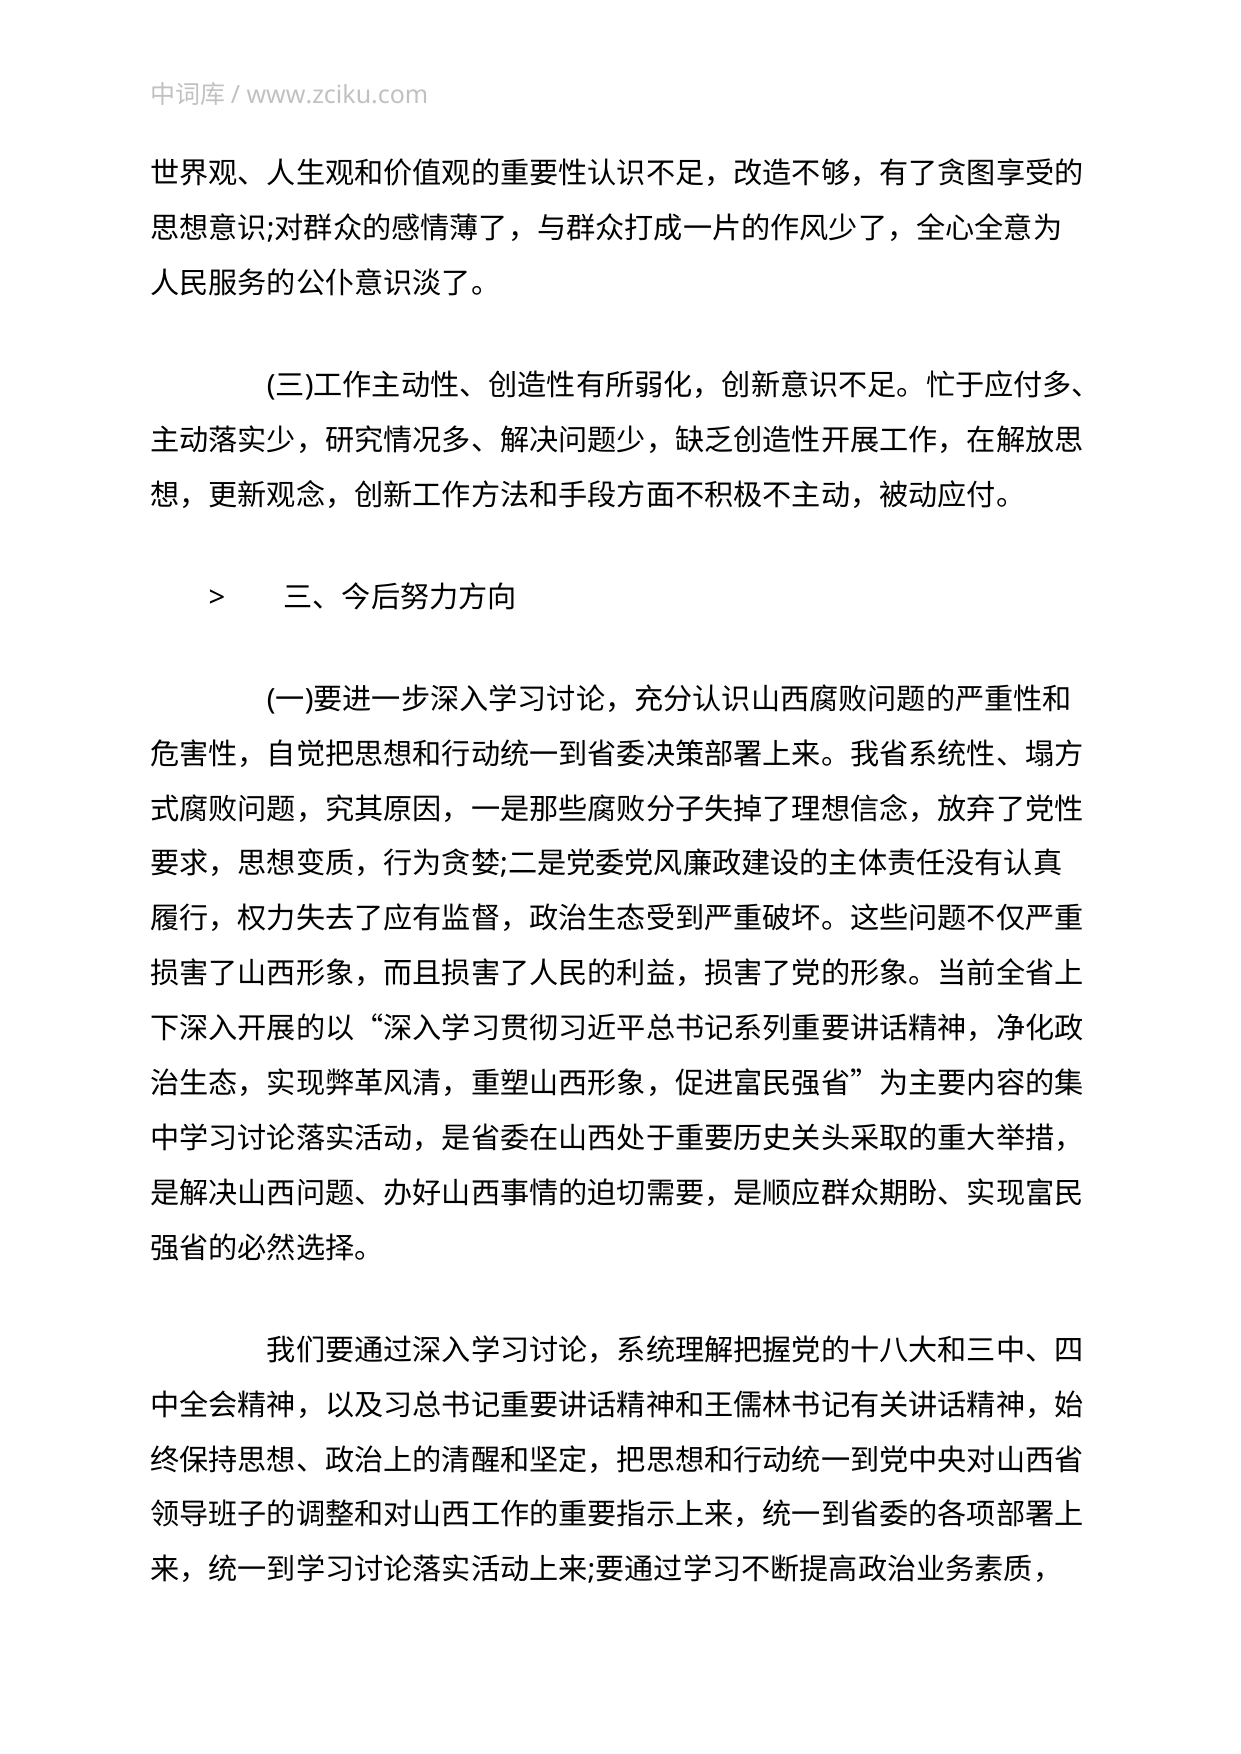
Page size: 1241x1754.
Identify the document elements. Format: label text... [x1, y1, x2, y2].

text (一)要进一步深入学习讨论，充分认识山西腐败问题的严重性和危害性，自觉把思想和行动统一到省委决策部署上来。我省系统性、塌方式腐败问题，究其原因，一是那些腐败分子失掉了理想信念，放弃了党性要求，思想变质，行为贪婪;二是党委党风廉政建设的主体责任没有认真履行，权力失去了应有监督，政治生态受到严重破坏。这些问题不仅严重损害了山西形象，而且损害了人民的利益，损害了党的形象。当前全省上下深入开展的以“深入学习贯彻习近平总书记系列重要讲话精神，净化政治生态，实现弊革风清，重塑山西形象，促进富民强省”为主要内容的集中学习讨论落实活动，是省委在山西处于重要历史关头采取的重大举措，是解决山西问题、办好山西事情的迫切需要，是顺应群众期盼、实现富民强省的必然选择。 [150, 675, 1090, 1267]
text (三)工作主动性、创造性有所弱化，创新意识不足。忙于应付多、主动落实少，研究情况多、解决问题少，缺乏创造性开展工作，在解放思想，更新观念，创新工作方法和手段方面不积极不主动，被动应付。 [150, 362, 1090, 514]
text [150, 150, 1090, 302]
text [150, 1326, 1090, 1588]
text > 三、今后努力方向 [150, 573, 1090, 616]
